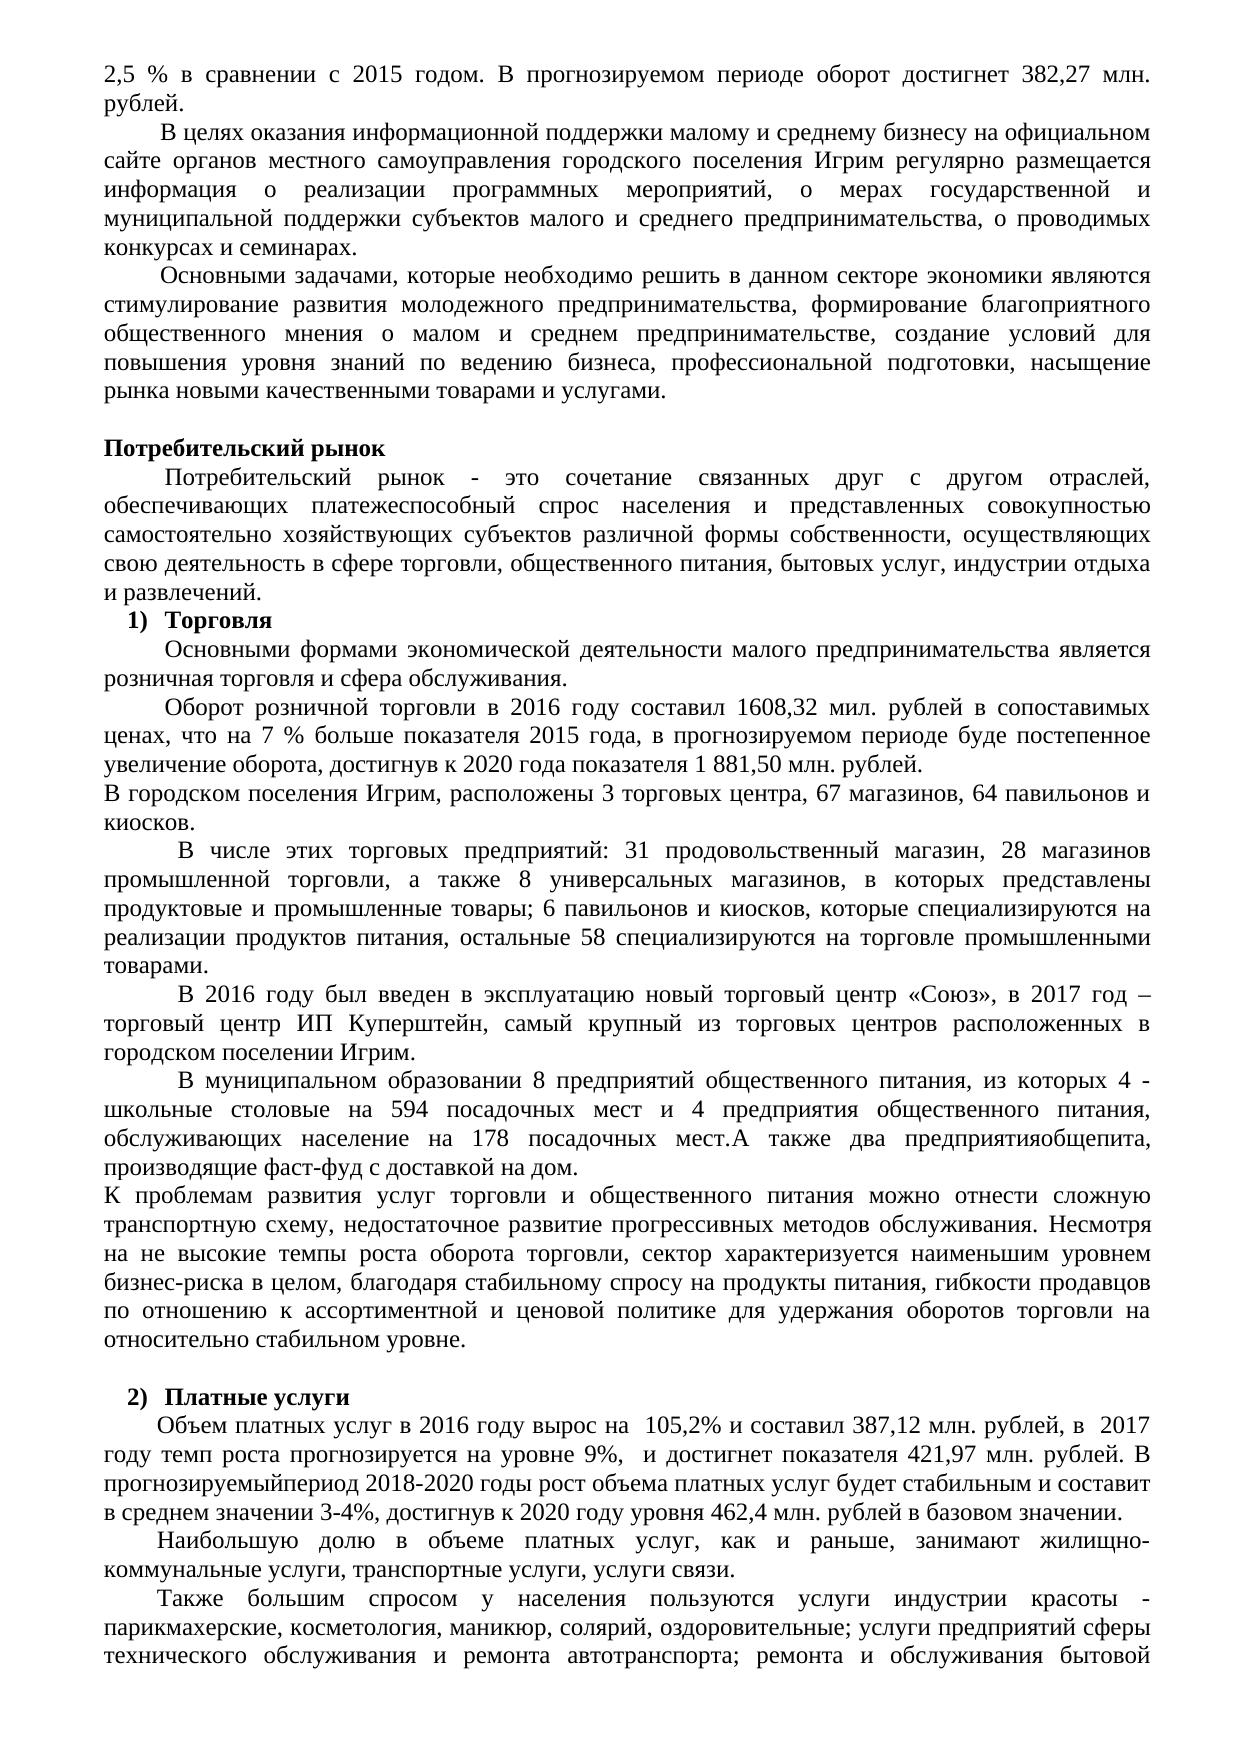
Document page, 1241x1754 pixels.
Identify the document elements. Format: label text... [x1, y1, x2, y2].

text В муниципальном образовании 8 предприятий общественного питания, из которых 4 - школьные столовые на 594 посадочных мест и 4 предприятия общественного питания, обслуживающих население на 178 посадочных мест.А также два предприятияобщепита, производящие фаст-фуд с доставкой на дом. [103, 1065, 1152, 1180]
text В числе этих торговых предприятий: 31 продовольственный магазин, 28 магазинов промышленной торговли, а также 8 универсальных магазинов, в которых представлены продуктовые и промышленные товары; 6 павильонов и киосков, которые специализируются на реализации продуктов питания, остальные 58 специализируются на торговле промышленными товарами. [103, 835, 1152, 979]
list Платные услуги [127, 1382, 1152, 1410]
text В 2016 году был введен в эксплуатацию новый торговый центр «Союз», в 2017 год – торговый центр ИП Куперштейн, самый крупный из торговых центров расположенных в городском поселении Игрим. [103, 979, 1152, 1065]
list Торговля [127, 605, 1152, 634]
text К проблемам развития услуг торговли и общественного питания можно отнести сложную транспортную схему, недостаточное развитие прогрессивных методов обслуживания. Несмотря на не высокие темпы роста оборота торговли, сектор характеризуется наименьшим уровнем бизнес-риска в целом, благодаря стабильному спросу на продукты питания, гибкости продавцов по отношению к ассортиментной и ценовой политике для удержания оборотов торговли на относительно стабильном уровне. [103, 1209, 1152, 1353]
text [103, 59, 1152, 117]
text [103, 1583, 1152, 1669]
text Наибольшую долю в объеме платных услуг, как и раньше, занимают жилищно- коммунальные услуги, транспортные услуги, услуги связи. [103, 1525, 1152, 1583]
text Потребительский рынок [103, 433, 1152, 462]
text Объем платных услуг в 2016 году вырос на 105,2% и составил 387,12 млн. рублей, в 2017 году темп роста прогнозируется на уровне 9%, и достигнет показателя 421,97 млн. рублей. В прогнозируемыйпериод 2018-2020 годы рост объема платных услуг будет стабильным и составит в среднем значении 3-4%, достигнув к 2020 году уровня 462,4 млн. рублей в базовом значении. [103, 1410, 1152, 1525]
text Основными задачами, которые необходимо решить в данном секторе экономики являются стимулирование развития молодежного предпринимательства, формирование благоприятного общественного мнения о малом и среднем предпринимательстве, создание условий для повышения уровня знаний по ведению бизнеса, профессиональной подготовки, насыщение рынка новыми качественными товарами и услугами. [103, 260, 1152, 404]
text Потребительский рынок - это сочетание связанных друг с другом отраслей, обеспечивающих платежеспособный спрос населения и представленных совокупностью самостоятельно хозяйствующих субъектов различной формы собственности, осуществляющих свою деятельность в сфере торговли, общественного питания, бытовых услуг, индустрии отдыха и развлечений. [103, 462, 1152, 605]
text Основными формами экономической деятельности малого предпринимательства является розничная торговля и сфера обслуживания. [103, 634, 1152, 692]
text В городском поселения Игрим, расположены 3 торговых центра, 67 магазинов, 64 павильонов и киосков. [103, 778, 1152, 835]
text В целях оказания информационной поддержки малому и среднему бизнесу на официальном сайте органов местного самоуправления городского поселения Игрим регулярно размещается информация о реализации программных мероприятий, о мерах государственной и муниципальной поддержки субъектов малого и среднего предпринимательства, о проводимых конкурсах и семинарах. [103, 117, 1152, 260]
text Оборот розничной торговли в 2016 году составил 1608,32 мил. рублей в сопоставимых ценах, что на 7 % больше показателя 2015 года, в прогнозируемом периоде буде постепенное увеличение оборота, достигнув к 2020 года показателя 1 881,50 млн. рублей. [103, 692, 1152, 778]
